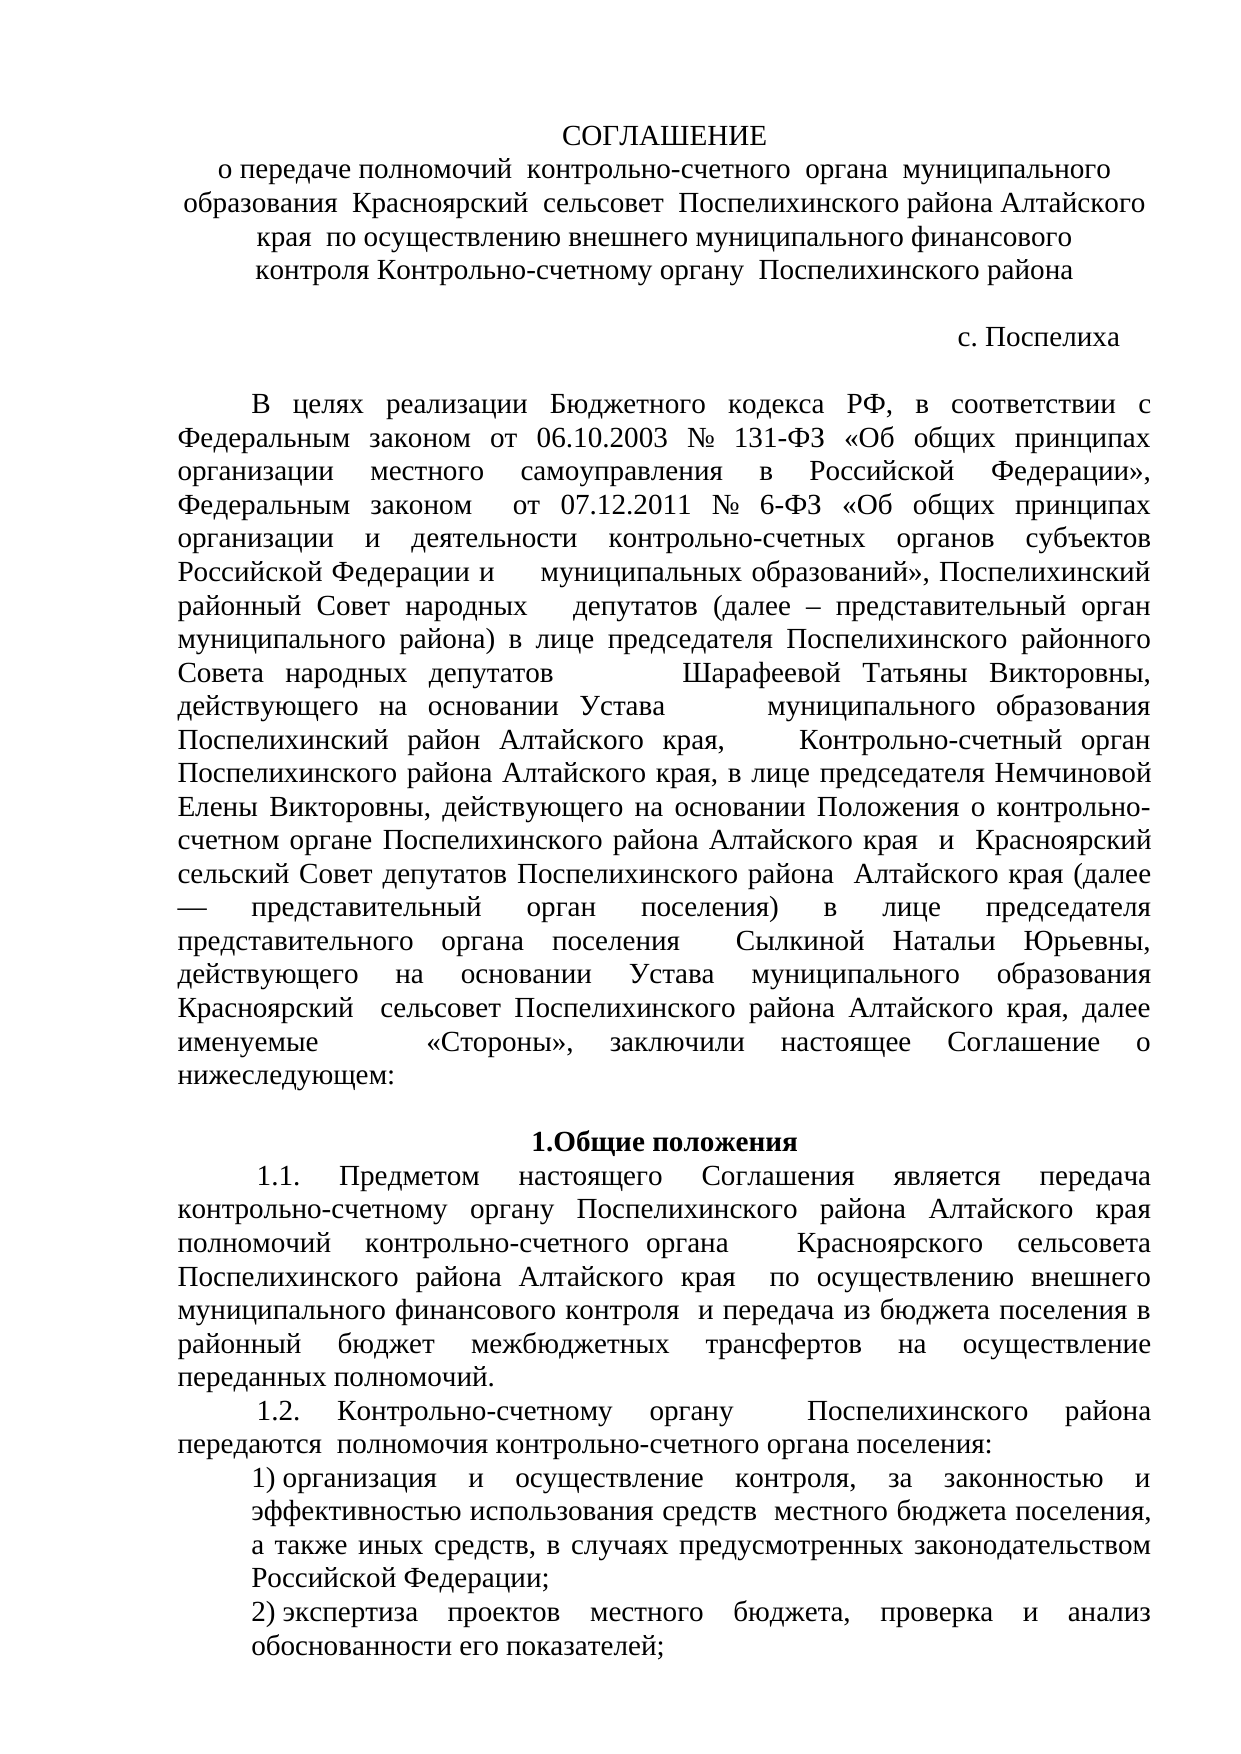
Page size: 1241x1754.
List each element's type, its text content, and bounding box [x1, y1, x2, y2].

text 1) организация и осуществление контроля, за законностью и эффективностью использования средств местного бюджета поселения, а также иных средств, в случаях предусмотренных законодательством Российской Федерации; [251, 1460, 1152, 1594]
text контроля Контрольно-счетному органу Поспелихинского района [177, 252, 1152, 286]
text 1.2. Контрольно-счетному органу Поспелихинского района передаются полномочия контрольно-счетного органа поселения: [177, 1393, 1152, 1460]
text В целях реализации Бюджетного кодекса РФ, в соответствии с Федеральным законом от 06.10.2003 № 131-ФЗ «Об общих принципах организации местного самоуправления в Российской Федерации», Федеральным законом от 07.12.2011 № 6-ФЗ «Об общих принципах организации и деятельности контрольно-счетных органов субъектов Российской Федерации и муниципальных образований», Поспелихинский районный Совет народных депутатов (далее – представительный орган муниципального района) в лице председателя Поспелихинского районного Совета народных депутатов Шарафеевой Татьяны Викторовны, действующего на основании Устава муниципального образования Поспелихинский район Алтайского края, Контрольно-счетный орган Поспелихинского района Алтайского края, в лице председателя Немчиновой Елены Викторовны, действующего на основании Положения о контрольно-счетном органе Поспелихинского района Алтайского края и Красноярский сельский Совет депутатов Поспелихинского района Алтайского края (далее — представительный орган поселения) в лице председателя представительного органа поселения Сылкиной Натальи Юрьевны, действующего на основании Устава муниципального образования Красноярский сельсовет Поспелихинского района Алтайского края, далее именуемые «Стороны», заключили настоящее Соглашение о нижеследующем: [177, 386, 1152, 1091]
text 1.1. Предметом настоящего Соглашения является передача контрольно-счетному органу Поспелихинского района Алтайского края полномочий контрольно-счетного органа Красноярского сельсовета Поспелихинского района Алтайского края по осуществлению внешнего муниципального финансового контроля и передача из бюджета поселения в районный бюджет межбюджетных трансфертов на осуществление переданных полномочий. [177, 1158, 1152, 1393]
text с. Поспелиха [177, 319, 1152, 353]
text о передаче полномочий контрольно-счетного органа муниципального образования Красноярский сельсовет Поспелихинского района Алтайского края по осуществлению внешнего муниципального финансового [177, 152, 1152, 252]
text 2) экспертиза проектов местного бюджета, проверка и анализ обоснованности его показателей; [251, 1594, 1152, 1661]
text СОГЛАШЕНИЕ [177, 118, 1152, 152]
text 1.Общие положения [177, 1124, 1152, 1158]
